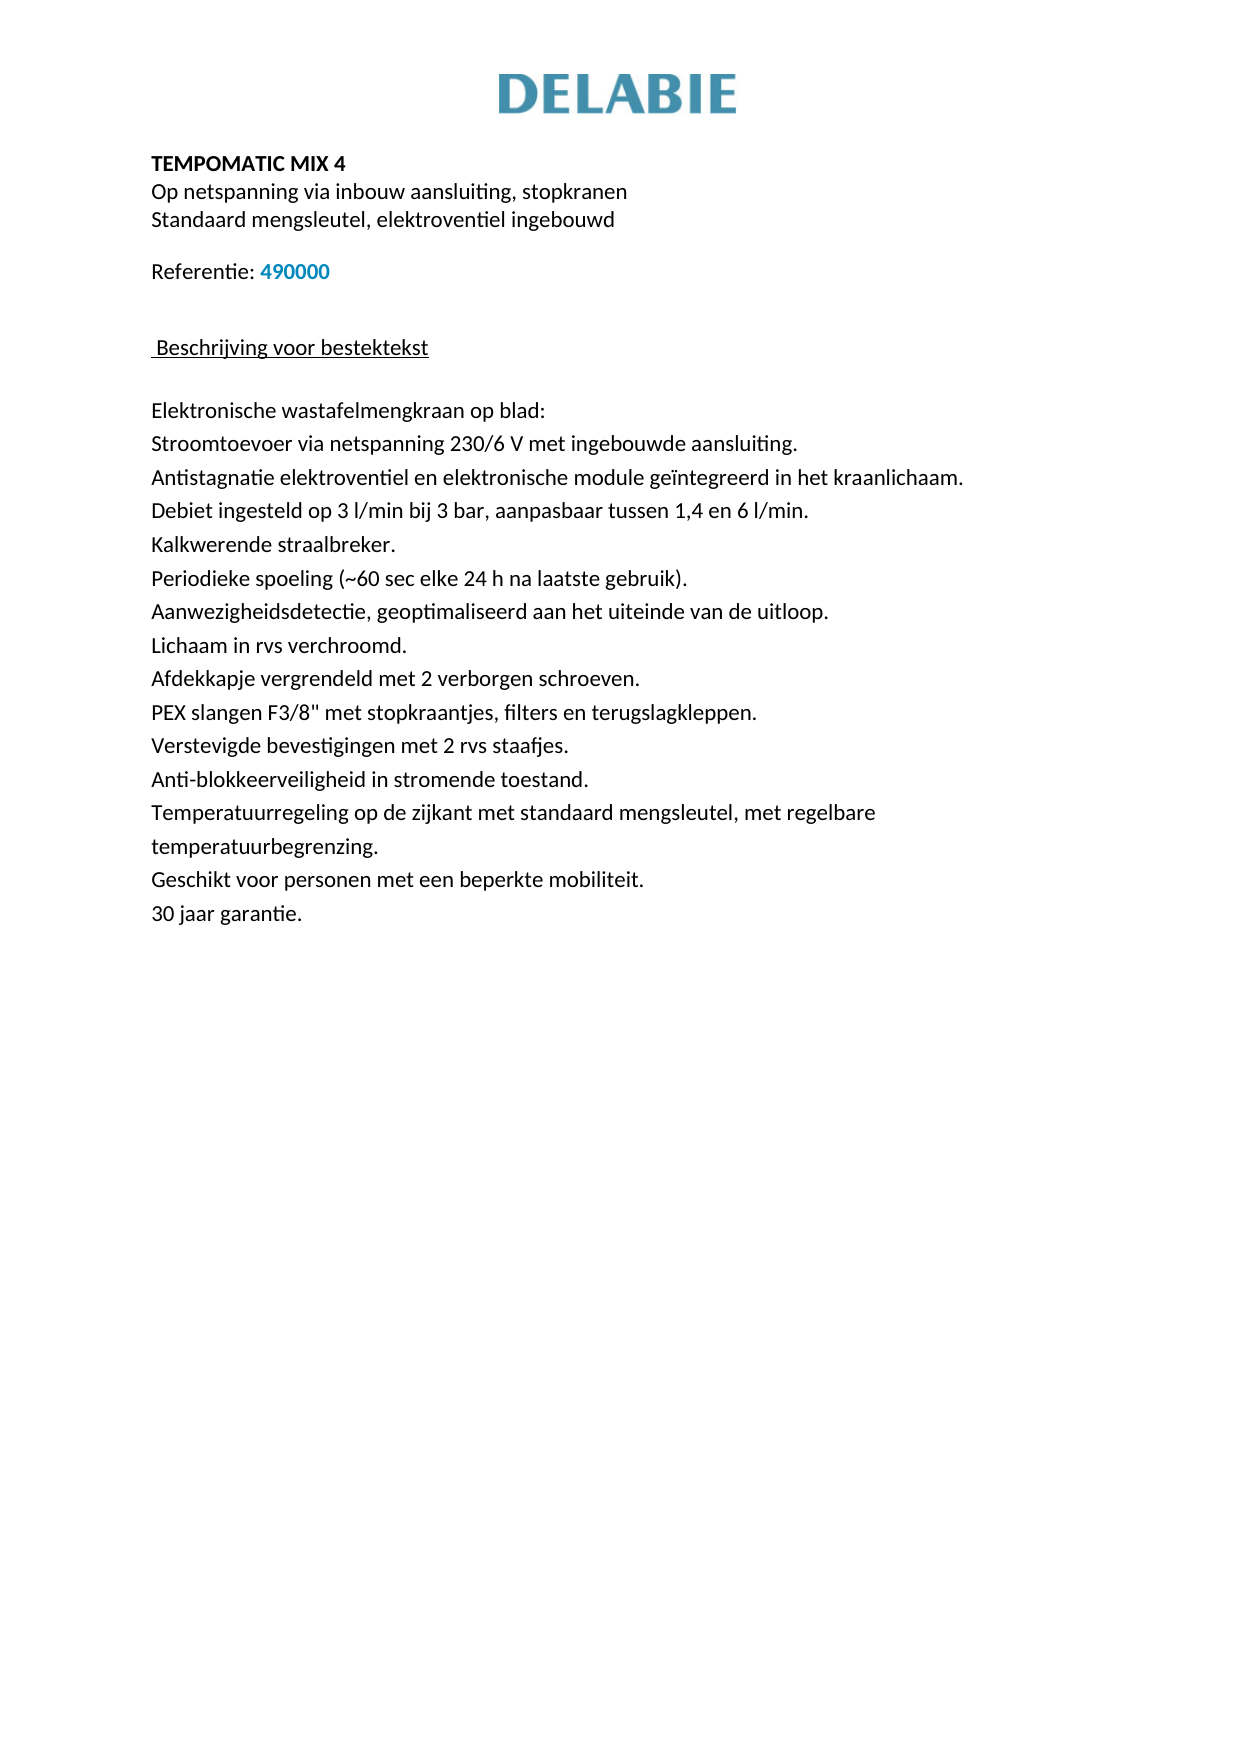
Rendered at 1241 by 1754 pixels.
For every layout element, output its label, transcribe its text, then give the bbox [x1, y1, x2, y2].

text Verstevigde bevestigingen met 2 rvs staafjes. [151, 731, 1084, 759]
text Afdekkapje vergrendeld met 2 verborgen schroeven. [151, 664, 1084, 692]
text Standaard mengsleutel, elektroventiel ingebouwd [151, 205, 1084, 233]
text Kalkwerende straalbreker. [151, 530, 1084, 558]
text Stroomtoevoer via netspanning 230/6 V met ingebouwde aansluiting. [151, 429, 1084, 458]
text Beschrijving voor bestektekst [151, 333, 1084, 361]
text Debiet ingesteld op 3 l/min bij 3 bar, aanpasbaar tussen 1,4 en 6 l/min. [151, 497, 1084, 525]
picture [497, 74, 738, 114]
text Lichaam in rvs verchroomd. [151, 631, 1084, 659]
text Referentie: 490000 [151, 257, 1084, 285]
text Anti-blokkeerveiligheid in stromende toestand. [151, 765, 1084, 793]
text PEX slangen F3/8" met stopkraantjes, filters en terugslagkleppen. [151, 698, 1084, 726]
text Aanwezigheidsdetectie, geoptimaliseerd aan het uiteinde van de uitloop. [151, 597, 1084, 625]
text Op netspanning via inbouw aansluiting, stopkranen [151, 177, 1084, 205]
text Elektronische wastafelmengkraan op blad: [151, 396, 1084, 424]
text TEMPOMATIC MIX 4 [151, 149, 1084, 177]
text Periodieke spoeling (~60 sec elke 24 h na laatste gebruik). [151, 564, 1084, 592]
text Geschikt voor personen met een beperkte mobiliteit. [151, 866, 1084, 894]
text Antistagnatie elektroventiel en elektronische module geïntegreerd in het kraanlichaam. [151, 463, 1084, 491]
text 30 jaar garantie. [151, 899, 1084, 927]
text Temperatuurregeling op de zijkant met standaard mengsleutel, met regelbare temperatuurbegrenzing. [151, 798, 1084, 860]
